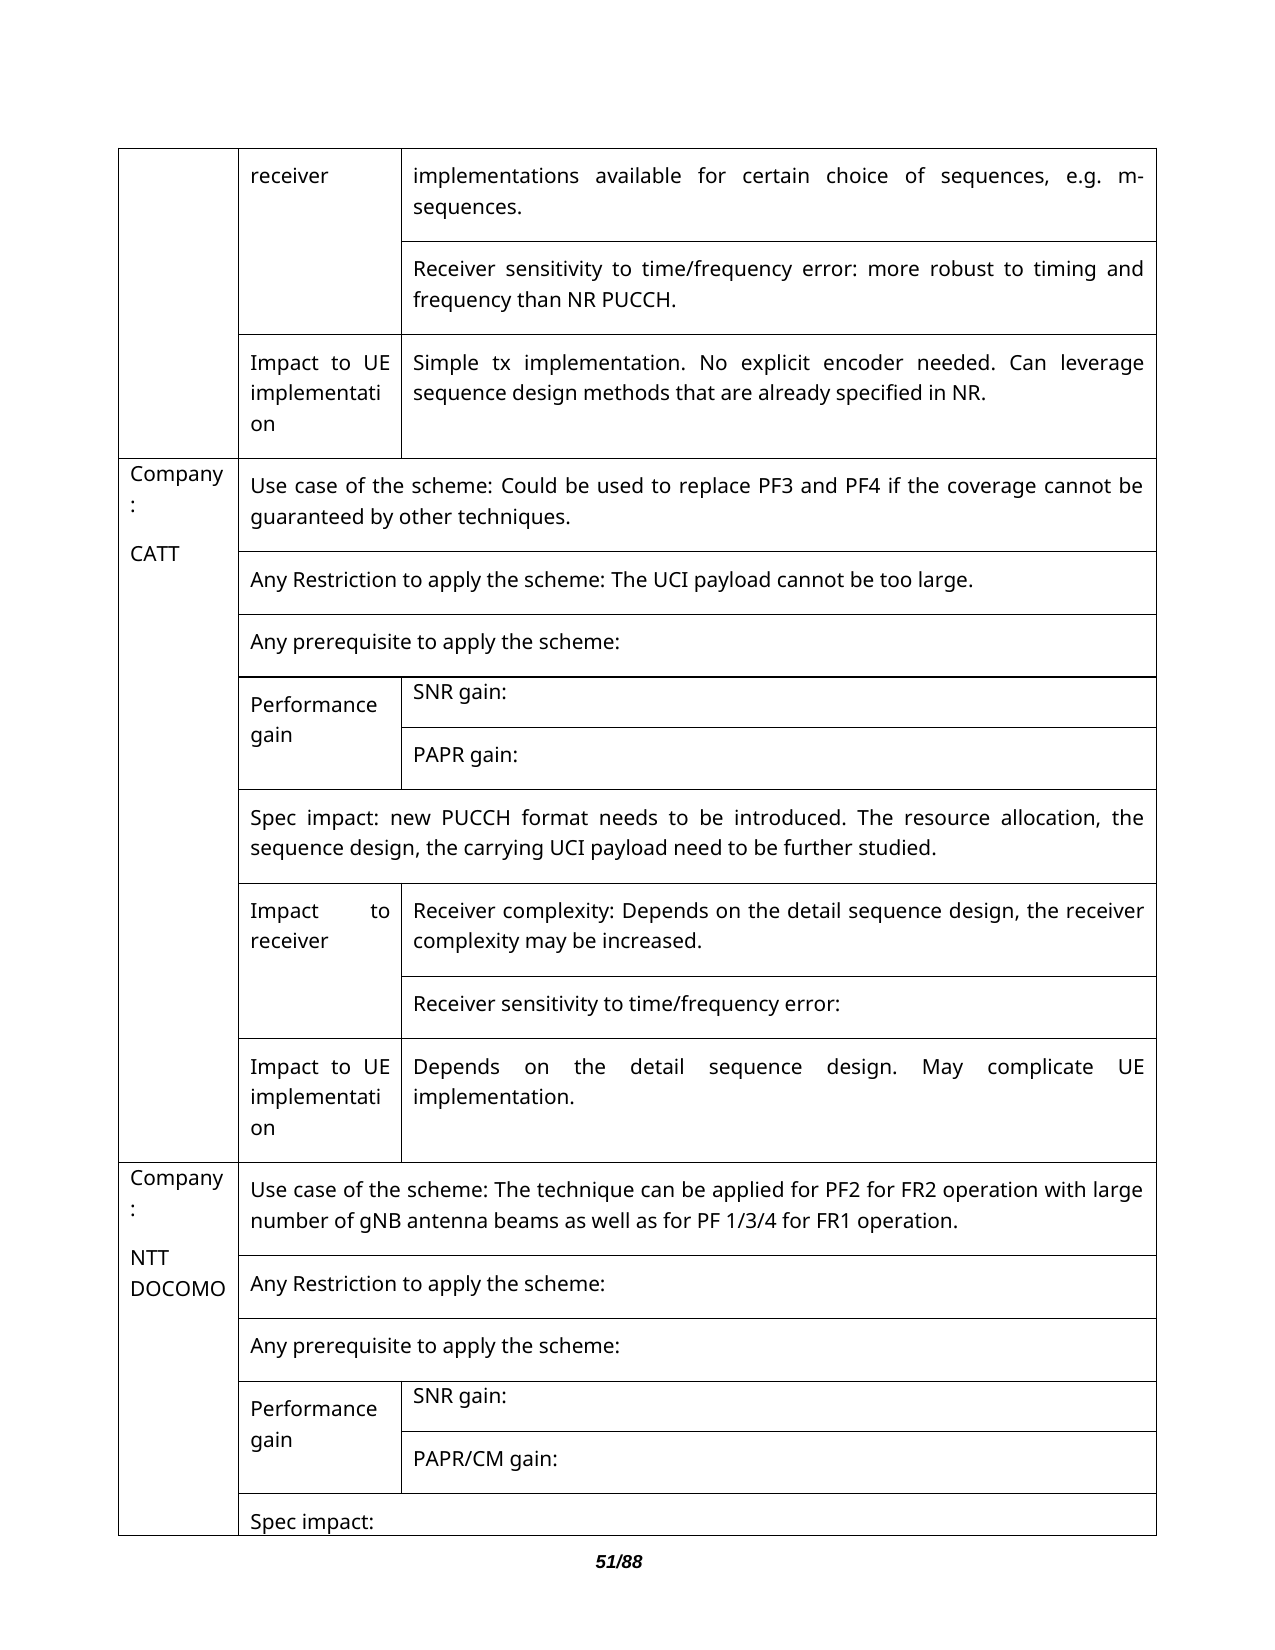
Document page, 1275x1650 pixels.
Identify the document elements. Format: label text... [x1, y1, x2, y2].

table_cell Spec impact: [239, 1494, 1156, 1535]
table_cell Receiver sensitivity to time/frequency error: [402, 977, 1156, 1038]
table_cell Impact to UE implementation [239, 1039, 401, 1162]
table_cell Any Restriction to apply the scheme: [239, 1256, 1156, 1318]
table_cell Receiver complexity: Depends on the detail sequence design, the receiver complexity may be increased. [402, 884, 1156, 976]
table_cell Use case of the scheme: Could be used to replace PF3 and PF4 if the coverage cannot be guaranteed by other techniques. [239, 459, 1156, 551]
table_cell Any prerequisite to apply the scheme: [239, 615, 1156, 676]
table_cell Any Restriction to apply the scheme: The UCI payload cannot be too large. [239, 552, 1156, 614]
table_cell PAPR gain: [402, 728, 1156, 789]
table_cell Company: NTT DOCOMO [119, 1163, 238, 1535]
table_cell Any prerequisite to apply the scheme: [239, 1319, 1156, 1381]
table_cell SNR gain: [402, 1382, 1156, 1431]
table_cell Performance gain [239, 1382, 401, 1493]
table_cell Impact to receiver [239, 149, 401, 334]
table_cell Company: CATT [119, 459, 238, 1162]
table_cell Spec impact: new PUCCH format needs to be introduced. The resource allocation, the sequence design, the carrying UCI payload need to be further studied. [239, 790, 1156, 882]
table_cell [402, 149, 1156, 241]
table_cell Performance gain [239, 678, 401, 789]
table_cell Use case of the scheme: The technique can be applied for PF2 for FR2 operation with large number of gNB antenna beams as well as for PF 1/3/4 for FR1 operation. [239, 1163, 1156, 1255]
table_cell Simple tx implementation. No explicit encoder needed. Can leverage sequence design methods that are already specified in NR. [402, 335, 1156, 458]
table_cell Impact to UE implementation [239, 335, 401, 458]
table_cell Impact to receiver [239, 884, 401, 1038]
table_cell SNR gain: [402, 678, 1156, 727]
table_cell PAPR/CM gain: [402, 1432, 1156, 1493]
table_cell Receiver sensitivity to time/frequency error: more robust to timing and frequency than NR PUCCH. [402, 242, 1156, 334]
table_cell Depends on the detail sequence design. May complicate UE implementation. [402, 1039, 1156, 1162]
